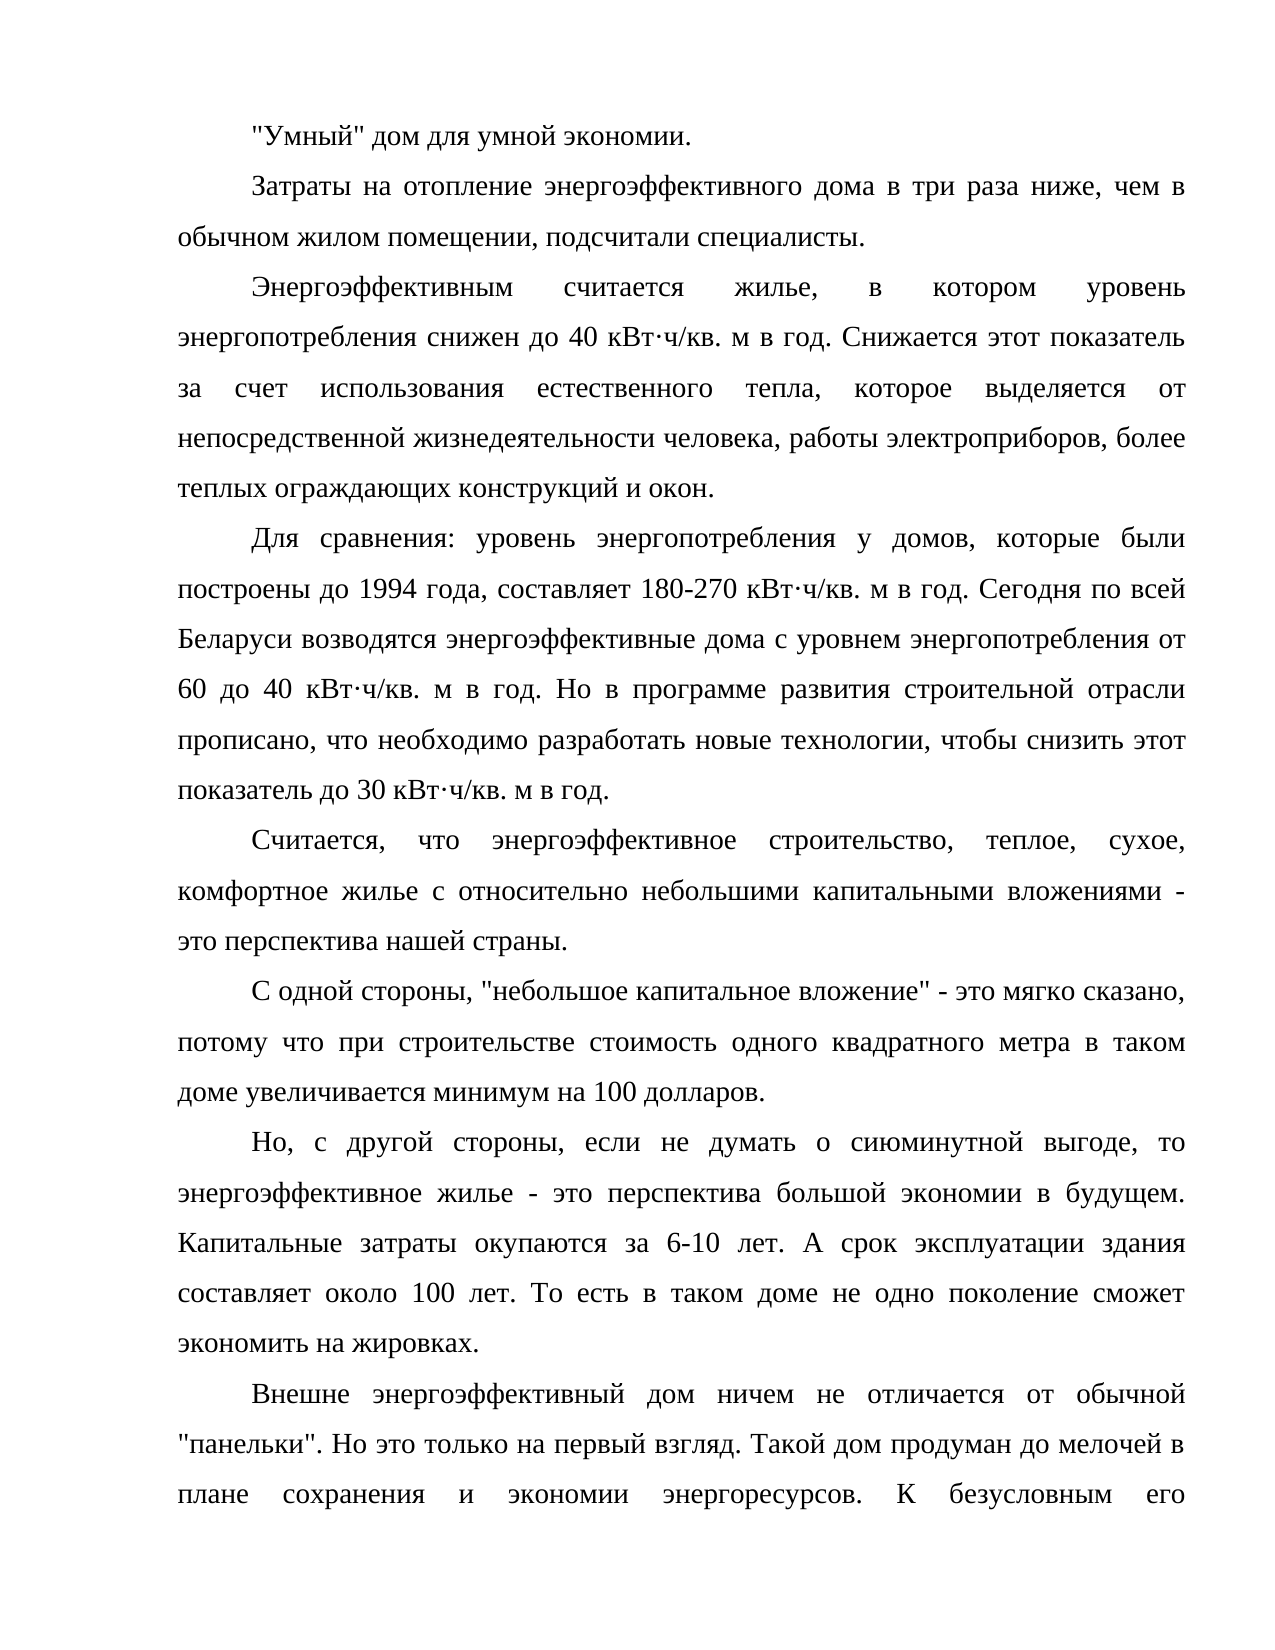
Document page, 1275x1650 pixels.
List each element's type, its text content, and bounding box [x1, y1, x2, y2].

text Энергоэффективным считается жилье, в котором уровень энергопотребления снижен до 40 кВт·ч/кв. м в год. Снижается этот показатель за счет использования естественного тепла, которое выделяется от непосредственной жизнедеятельности человека, работы электроприборов, более теплых ограждающих конструкций и окон. [177, 269, 1186, 504]
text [177, 1376, 1186, 1510]
text Но, с другой стороны, если не думать о сиюминутной выгоде, то энергоэффективное жилье - это перспектива большой экономии в будущем. Капитальные затраты окупаются за 6-10 лет. А срок эксплуатации здания составляет около 100 лет. То есть в таком доме не одно поколение сможет экономить на жировках. [177, 1124, 1186, 1359]
text Считается, что энергоэффективное строительство, теплое, сухое, комфортное жилье с относительно небольшими капитальными вложениями - это перспектива нашей страны. [177, 822, 1186, 957]
text "Умный" дом для умной экономии. [177, 118, 1186, 152]
text С одной стороны, "небольшое капитальное вложение" - это мягко сказано, потому что при строительстве стоимость одного квадратного метра в таком доме увеличивается минимум на 100 долларов. [177, 973, 1186, 1108]
text Затраты на отопление энергоэффективного дома в три раза ниже, чем в обычном жилом помещении, подсчитали специалисты. [177, 168, 1186, 252]
text Для сравнения: уровень энергопотребления у домов, которые были построены до 1994 года, составляет 180-270 кВт·ч/кв. м в год. Сегодня по всей Беларуси возводятся энергоэффективные дома с уровнем энергопотребления от 60 до 40 кВт·ч/кв. м в год. Но в программе развития строительной отрасли прописано, что необходимо разработать новые технологии, чтобы снизить этот показатель до 30 кВт·ч/кв. м в год. [177, 521, 1186, 806]
